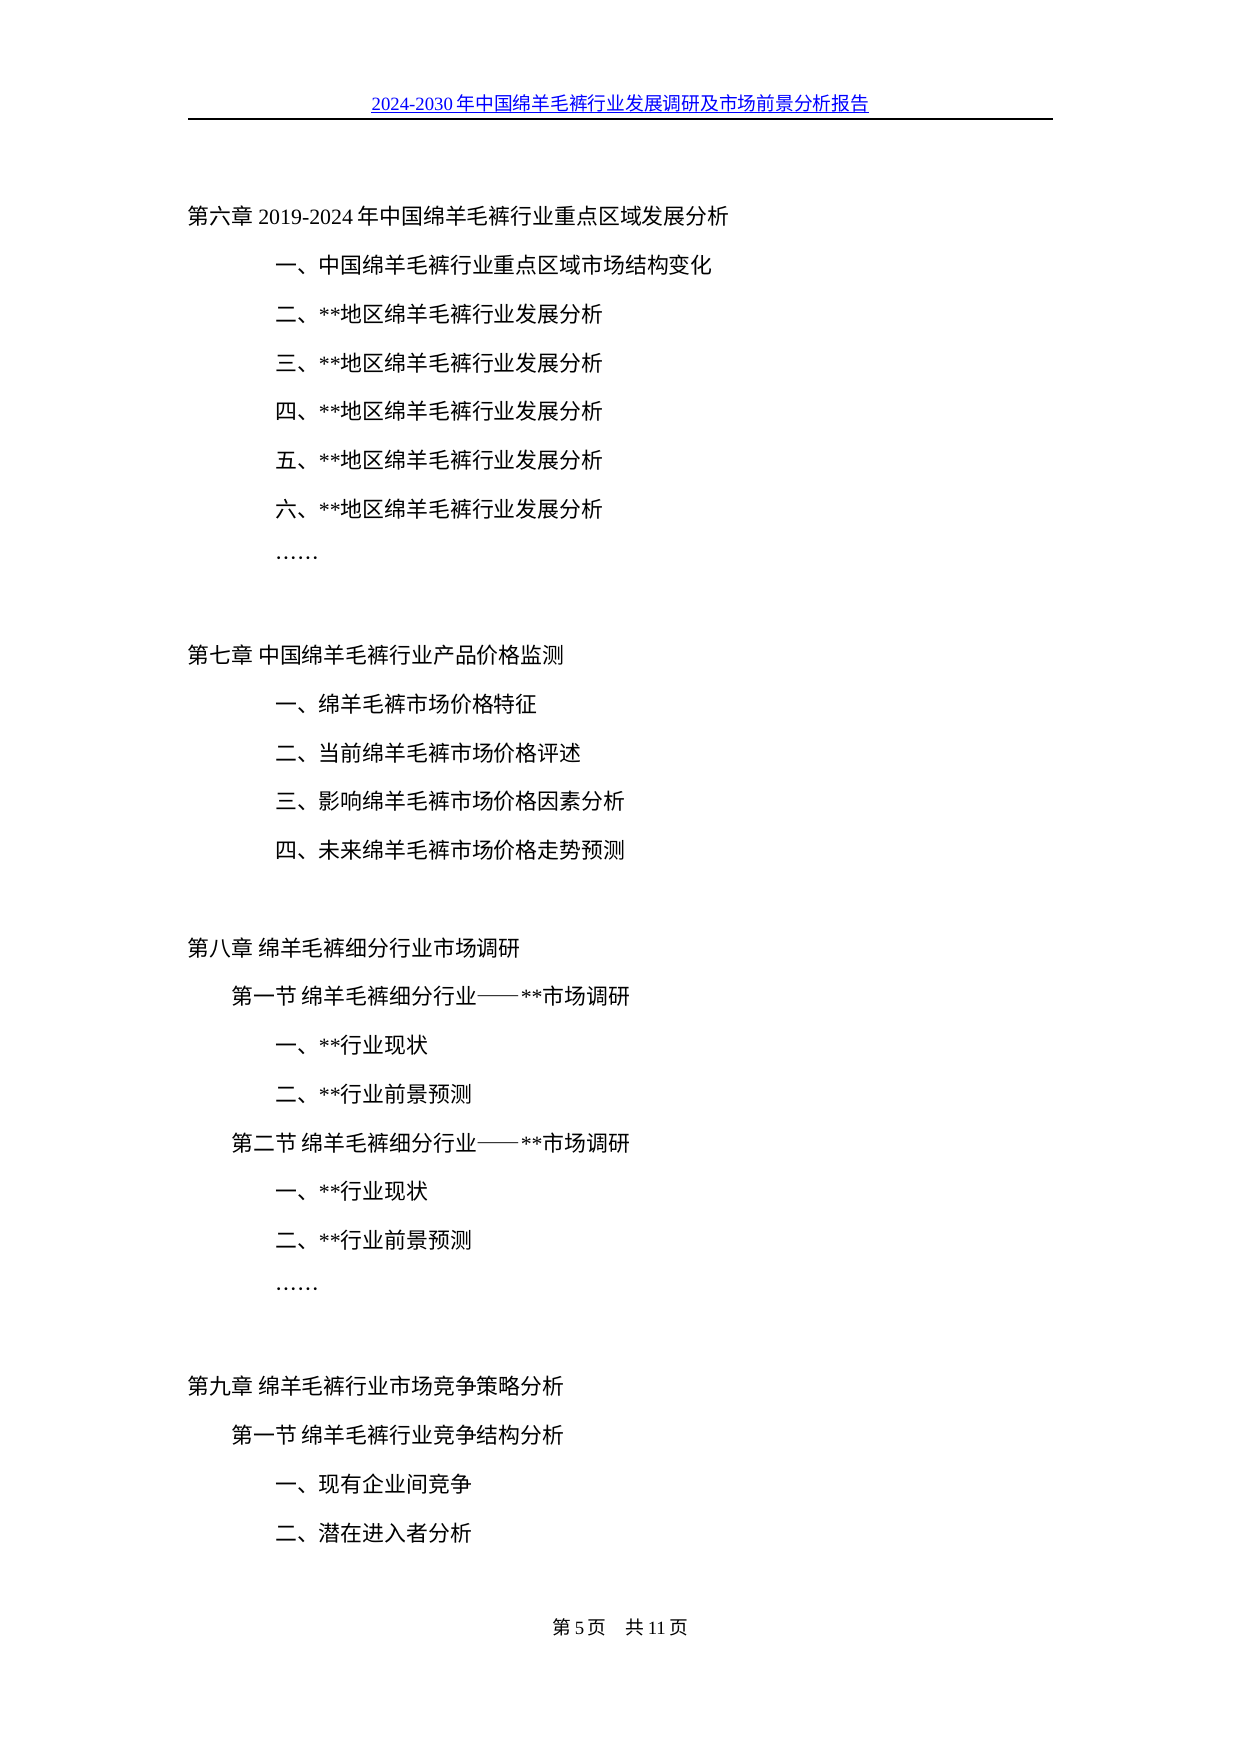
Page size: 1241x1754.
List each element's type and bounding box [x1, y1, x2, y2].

text [187, 150, 1053, 1548]
